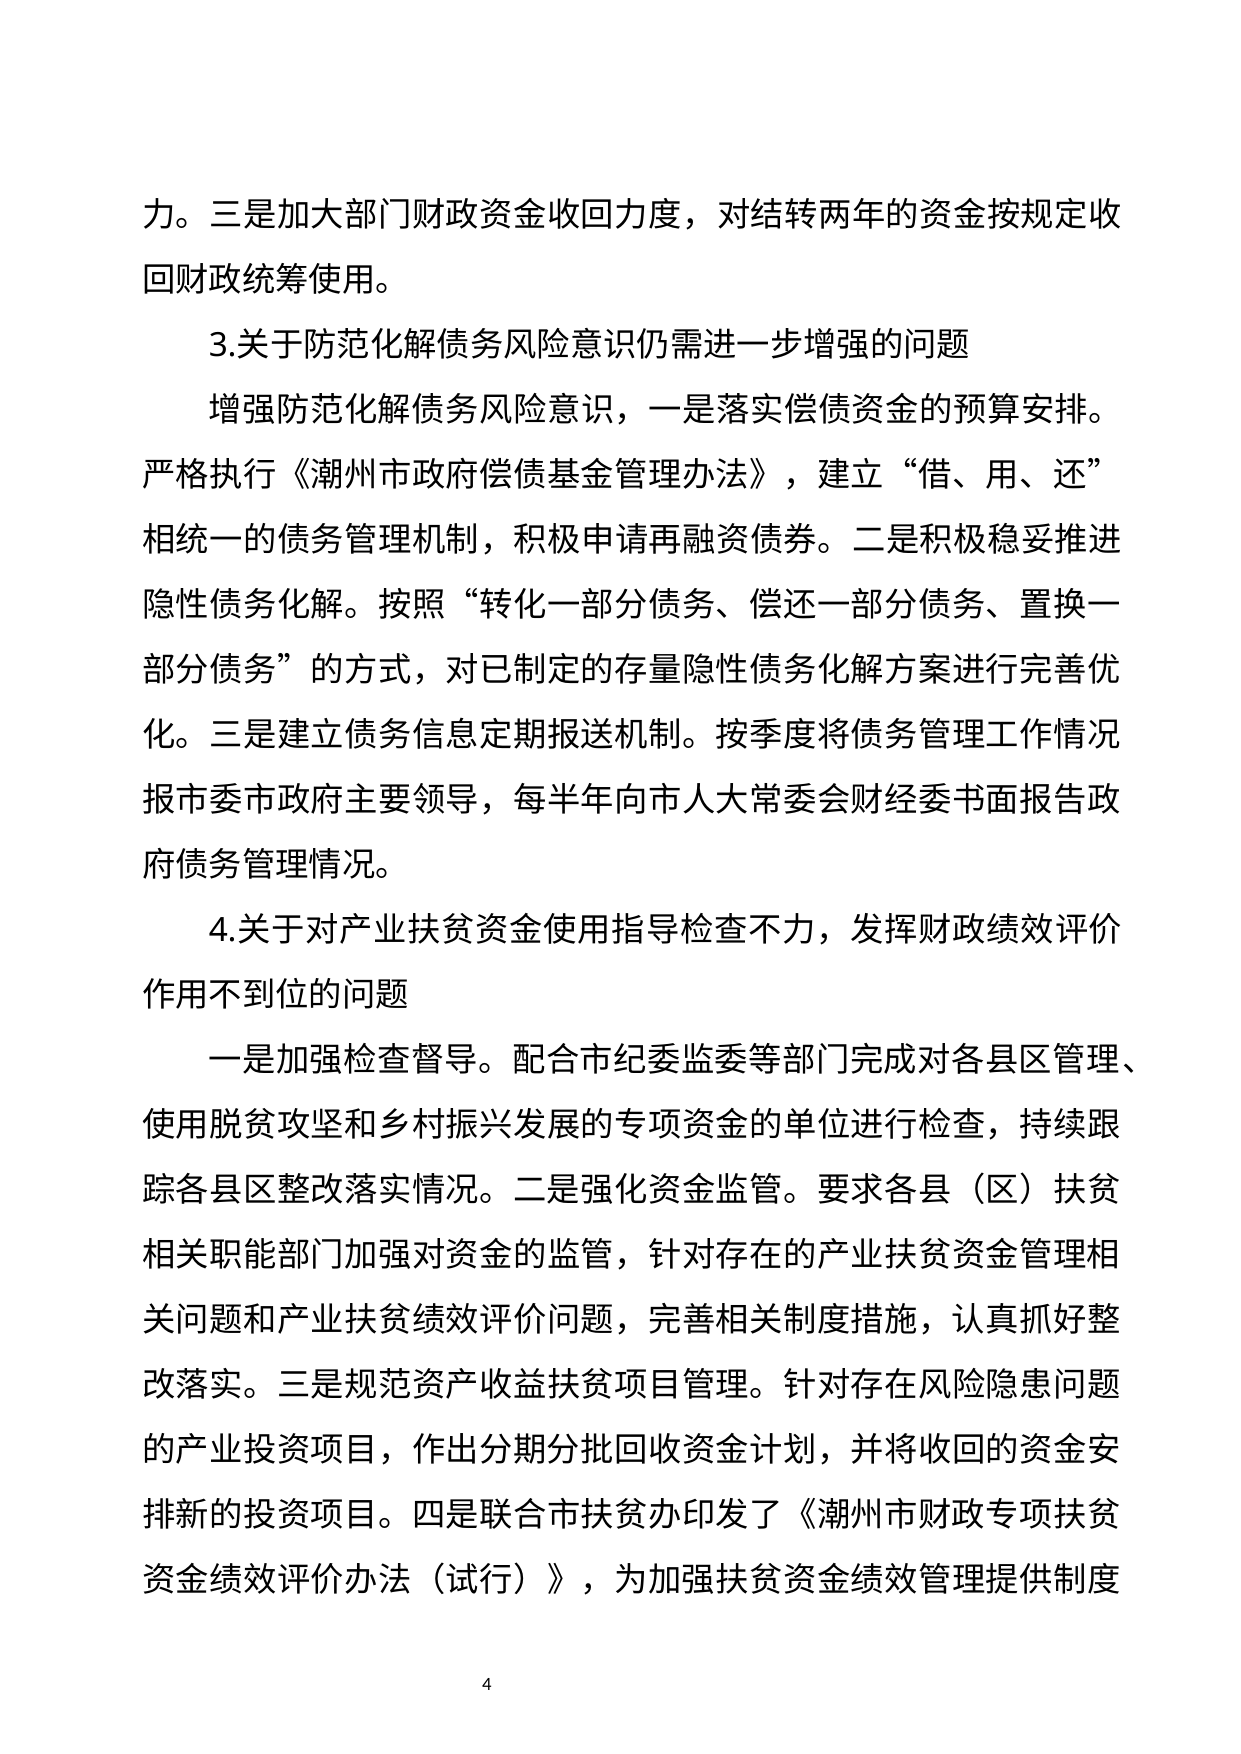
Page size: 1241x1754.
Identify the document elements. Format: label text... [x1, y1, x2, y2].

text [142, 180, 1122, 310]
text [142, 1025, 1122, 1610]
text 增强防范化解债务风险意识，一是落实偿债资金的预算安排。严格执行《潮州市政府偿债基金管理办法》，建立“借、用、还”相统一的债务管理机制，积极申请再融资债券。二是积极稳妥推进隐性债务化解。按照“转化一部分债务、偿还一部分债务、置换一部分债务”的方式，对已制定的存量隐性债务化解方案进行完善优化。三是建立债务信息定期报送机制。按季度将债务管理工作情况报市委市政府主要领导，每半年向市人大常委会财经委书面报告政府债务管理情况。 [142, 375, 1122, 895]
text 3.关于防范化解债务风险意识仍需进一步增强的问题 [142, 310, 1122, 375]
text 4.关于对产业扶贫资金使用指导检查不力，发挥财政绩效评价作用不到位的问题 [142, 895, 1122, 1025]
